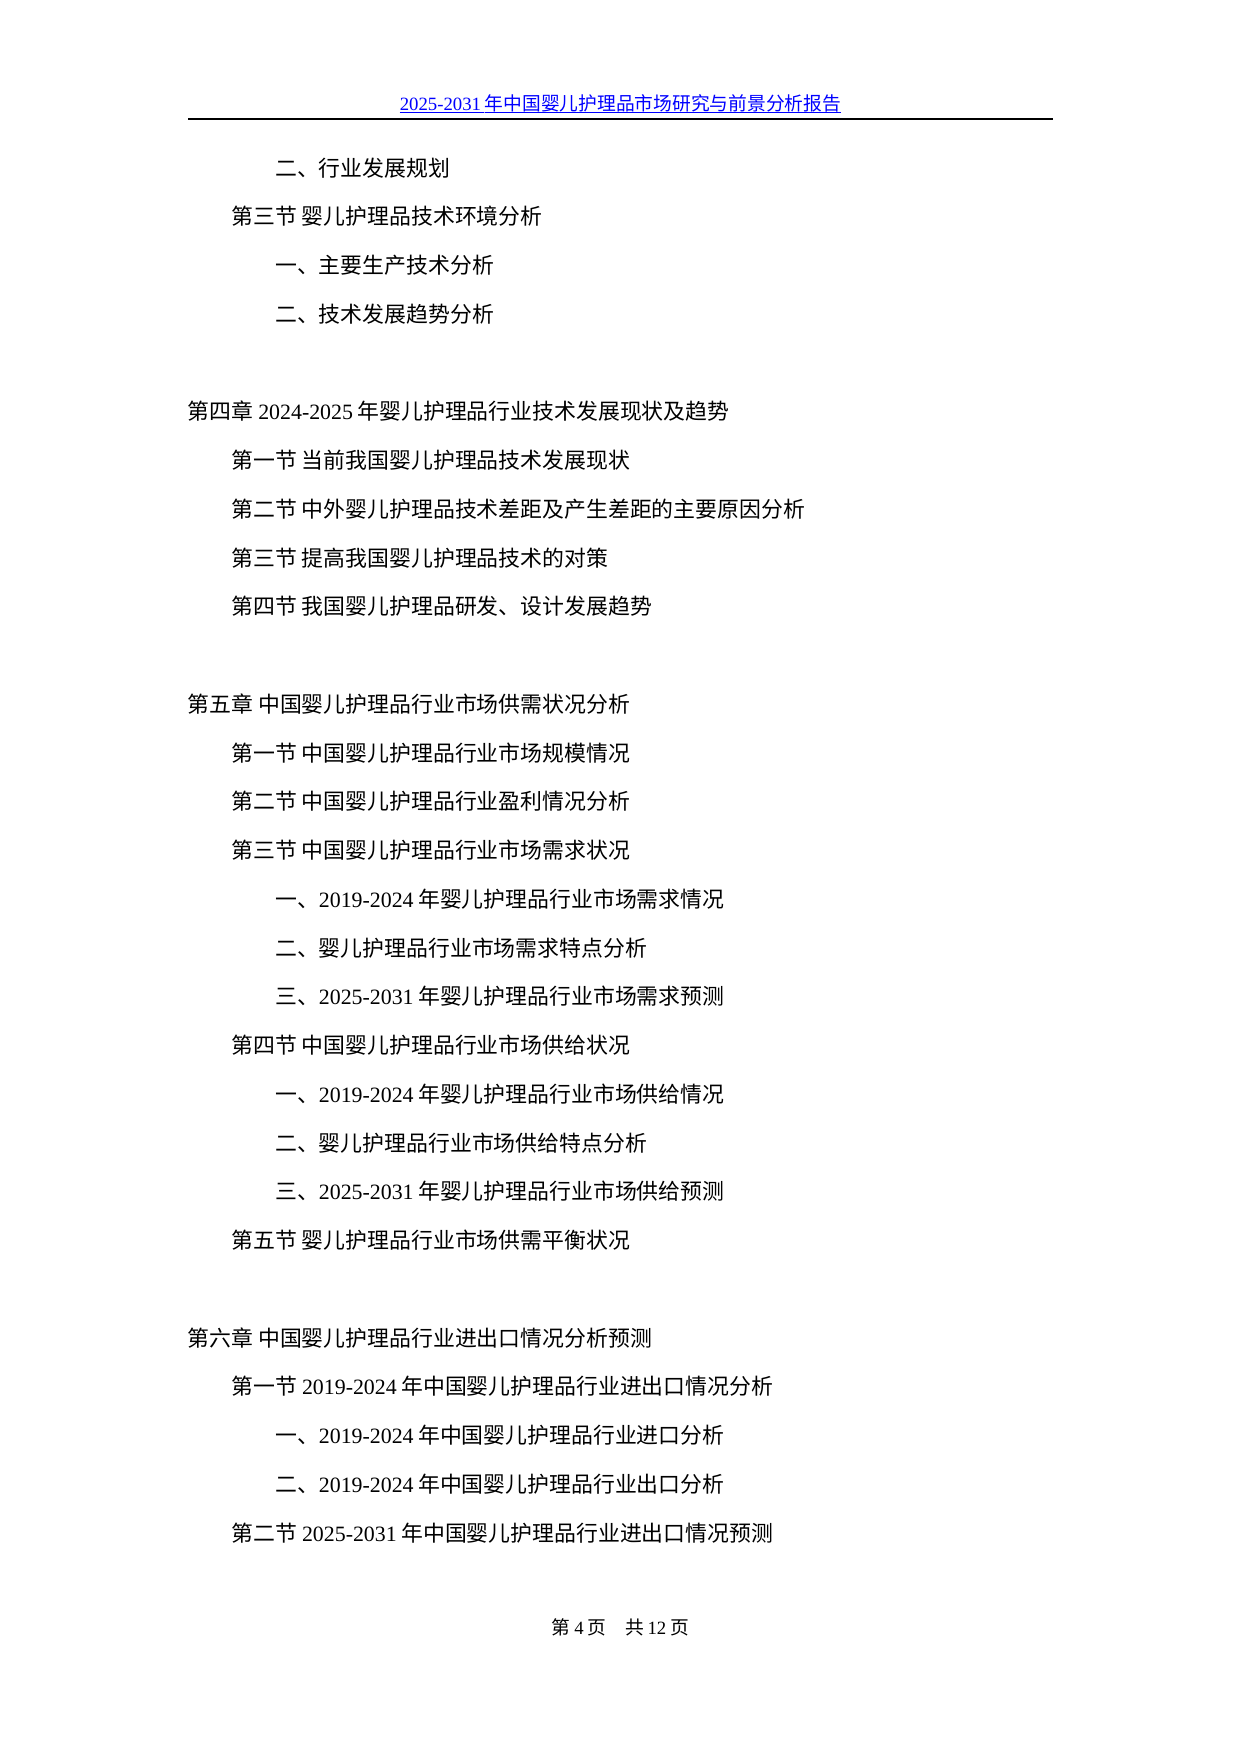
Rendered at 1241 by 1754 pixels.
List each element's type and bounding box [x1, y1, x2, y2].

text [187, 150, 1053, 1548]
